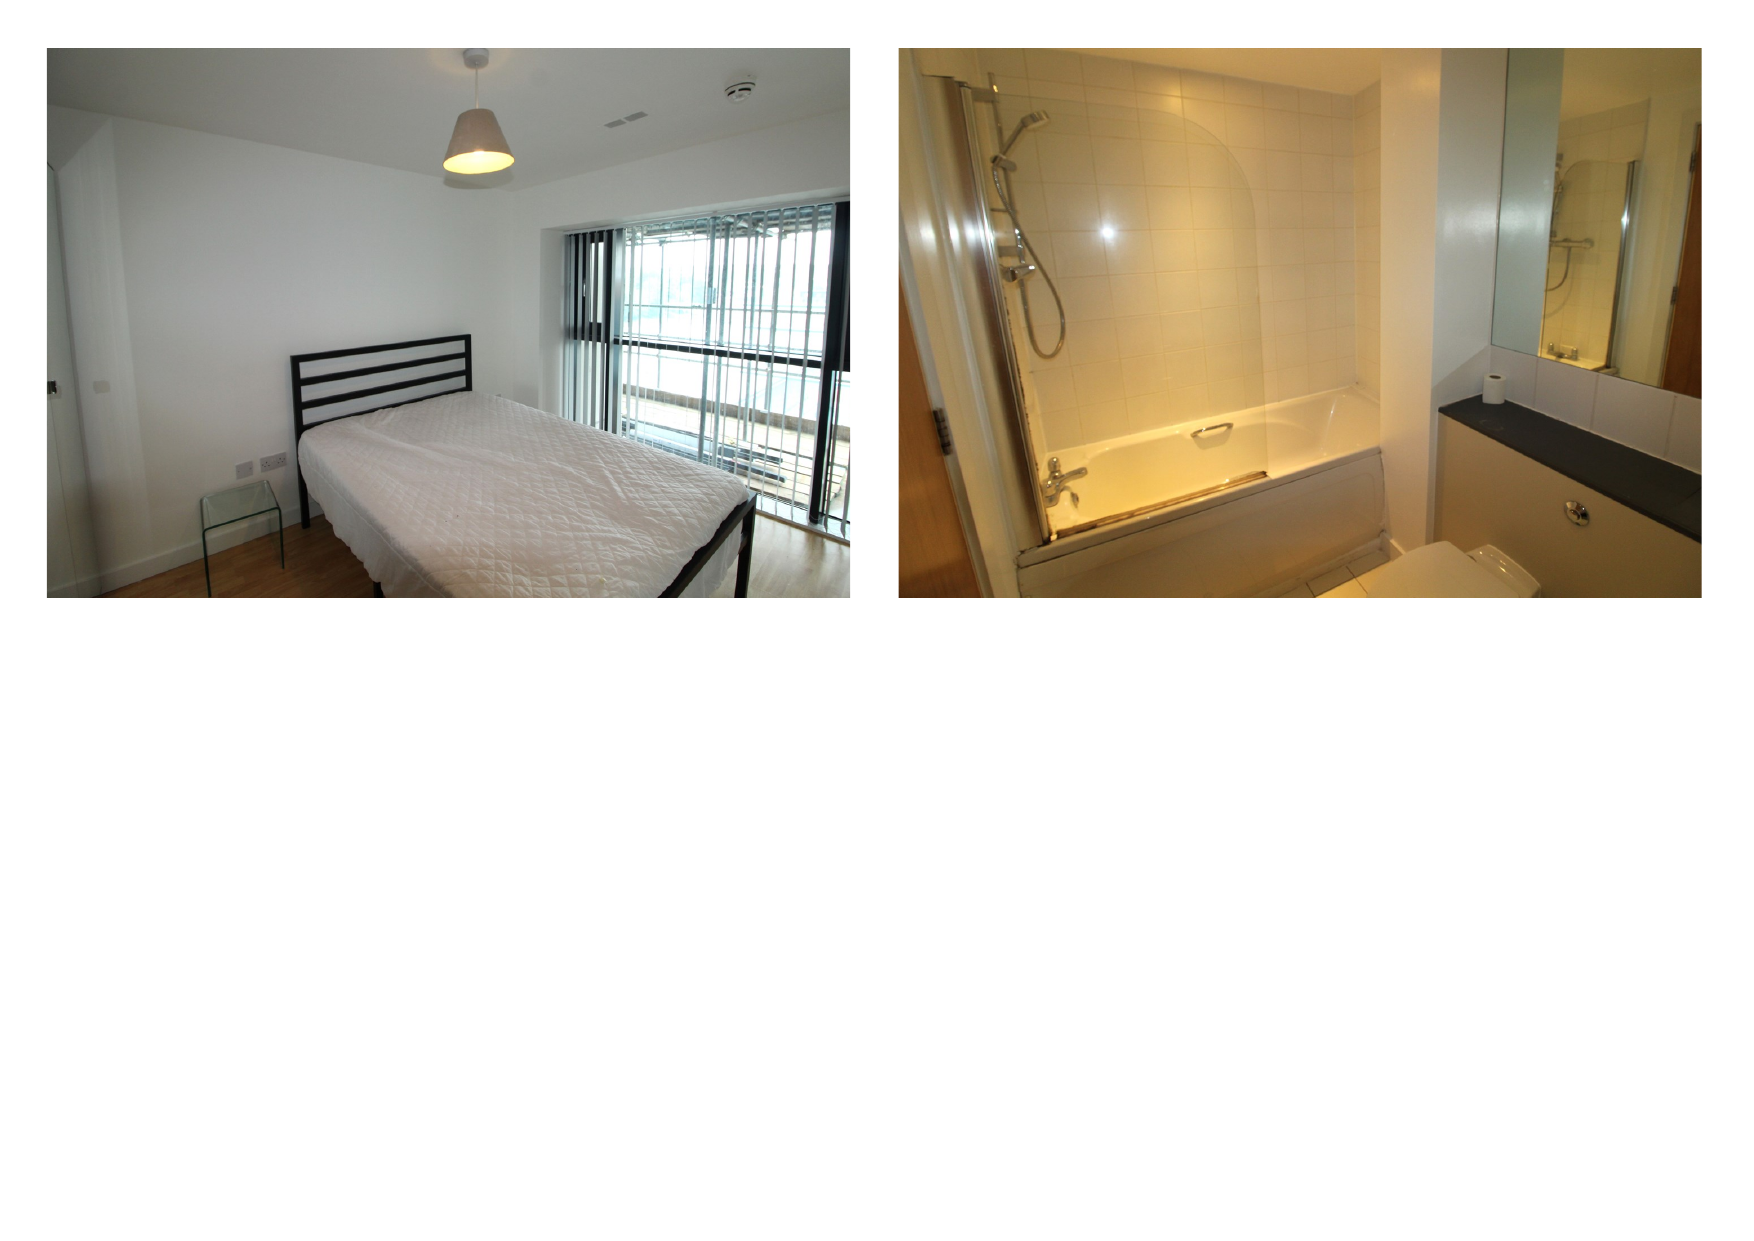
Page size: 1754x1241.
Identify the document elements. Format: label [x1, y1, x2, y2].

picture [46, 48, 851, 598]
picture [898, 48, 1702, 598]
